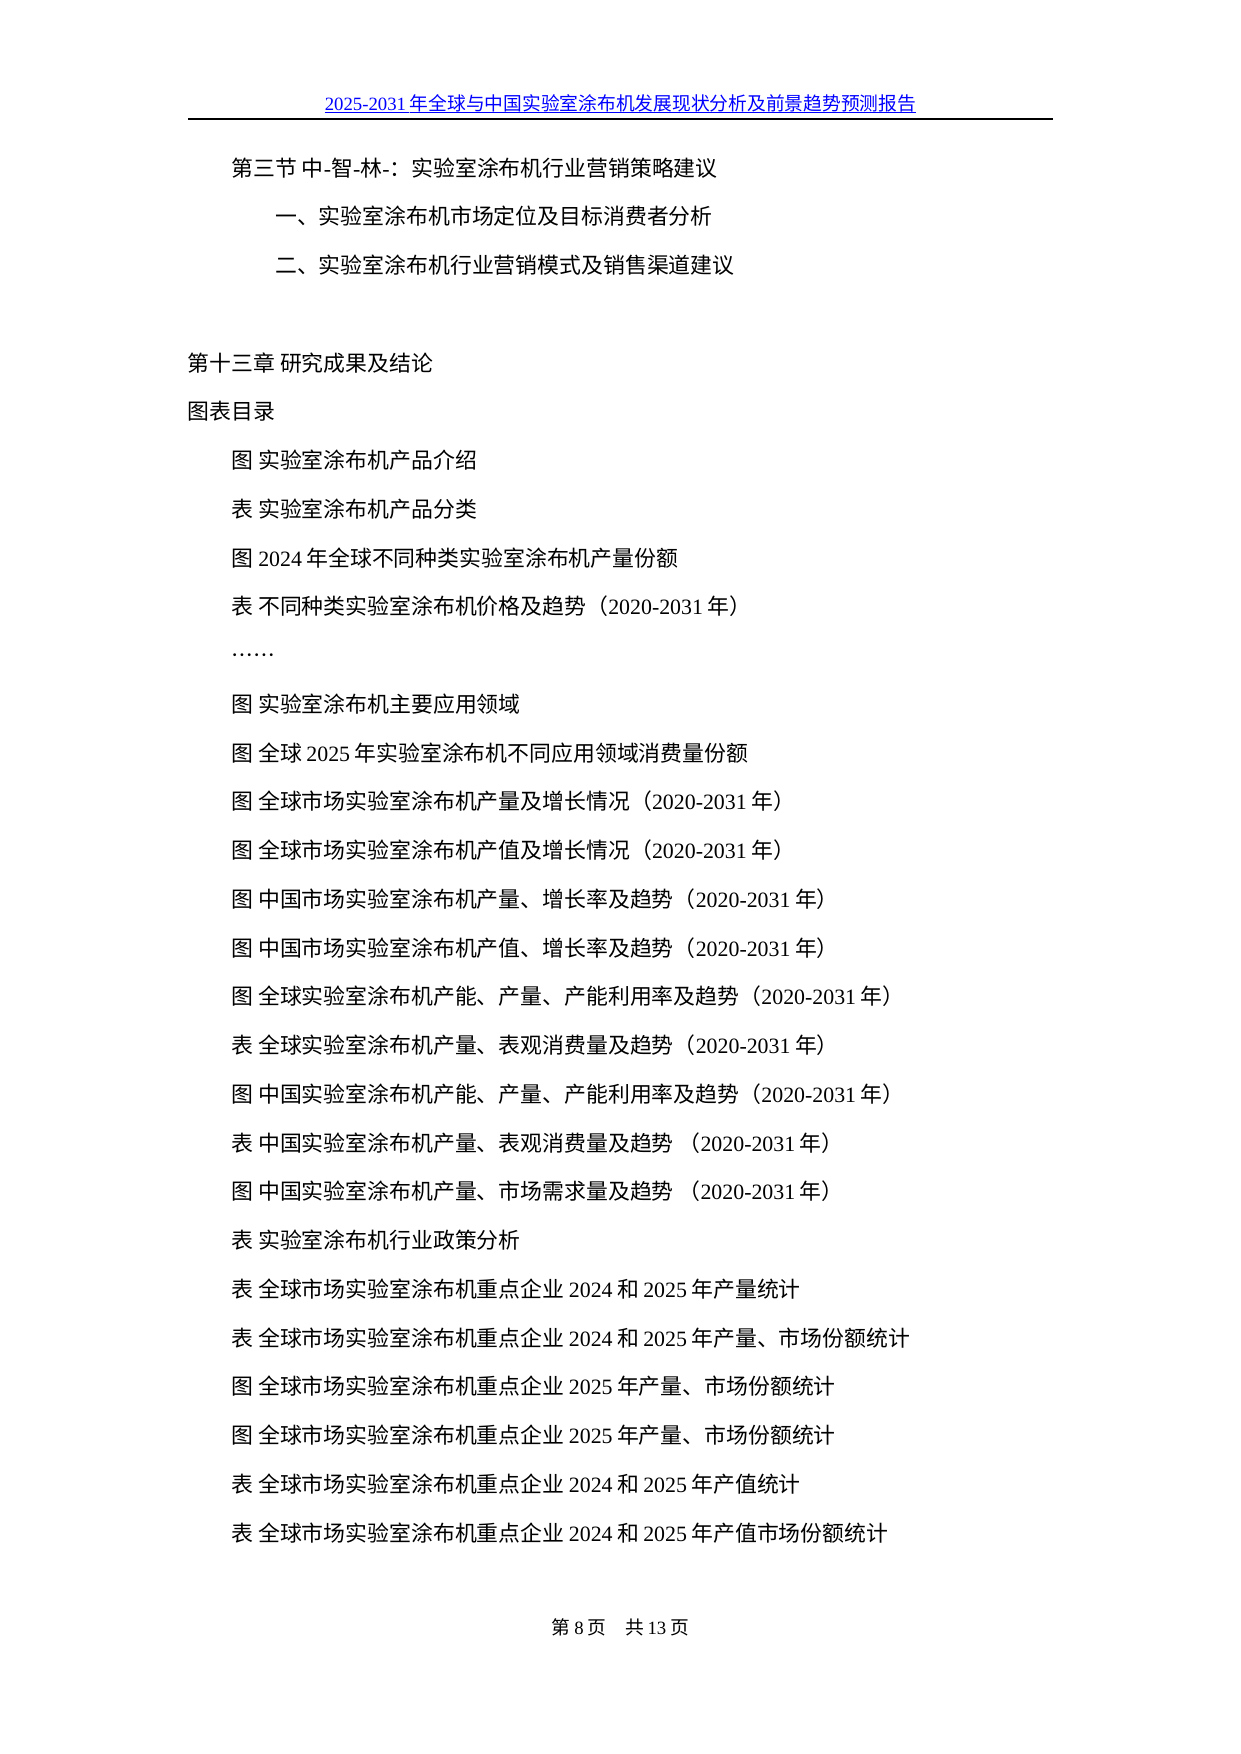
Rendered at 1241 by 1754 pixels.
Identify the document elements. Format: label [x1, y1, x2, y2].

text [187, 150, 1053, 1548]
